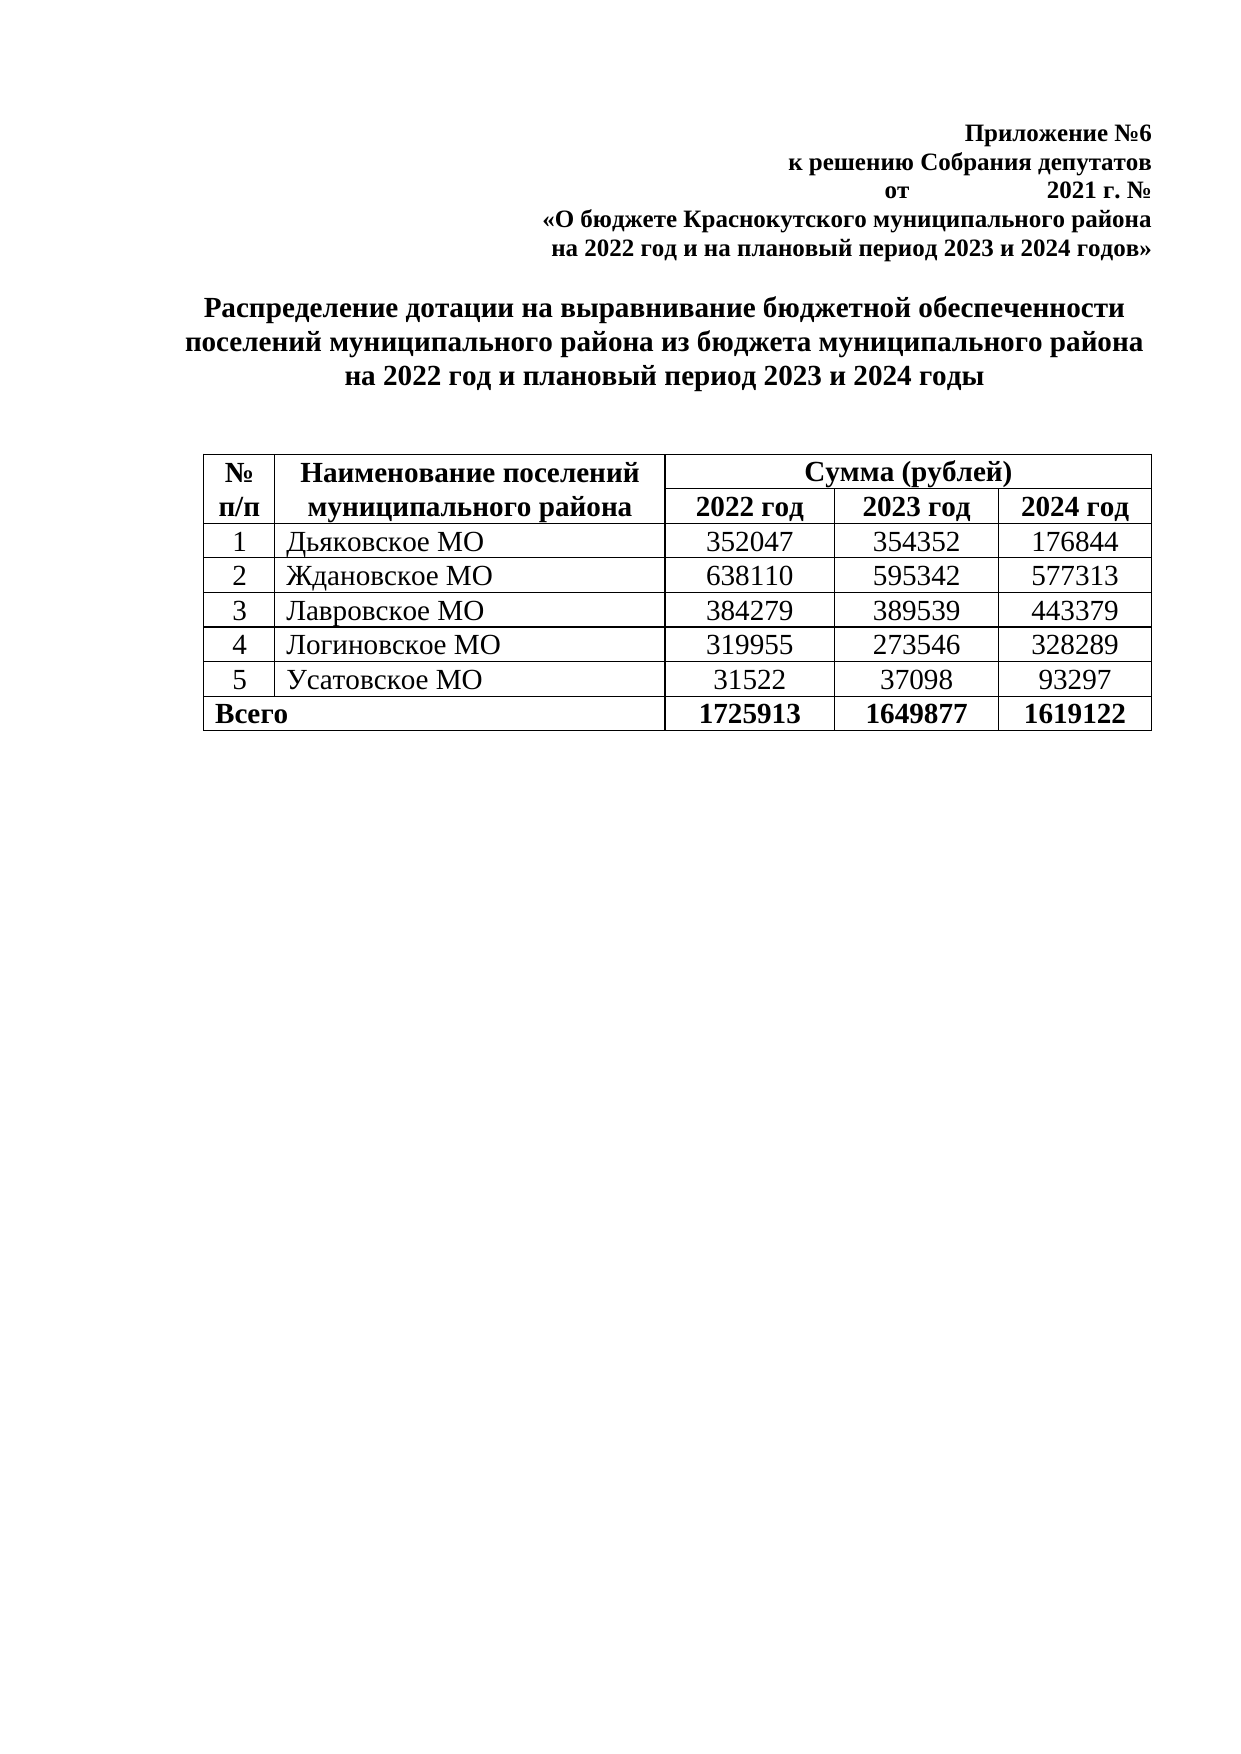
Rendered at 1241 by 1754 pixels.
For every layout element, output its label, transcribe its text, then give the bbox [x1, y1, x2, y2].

table_cell 4 [204, 628, 274, 661]
table_cell 93297 [999, 662, 1151, 696]
table_cell Ждановское МО [275, 558, 664, 592]
table_cell 352047 [666, 524, 834, 557]
table_cell 319955 [666, 628, 834, 661]
table_cell 2022 год [666, 489, 834, 523]
table_cell 638110 [666, 558, 834, 592]
table_cell 176844 [999, 524, 1151, 557]
text на 2022 год и плановый период 2023 и 2024 годы [177, 358, 1152, 391]
table_cell Всего [204, 697, 664, 730]
table_cell 1 [204, 524, 274, 557]
table_cell 273546 [835, 628, 998, 661]
table_cell 384279 [666, 593, 834, 626]
text Распределение дотации на выравнивание бюджетной обеспеченности поселений муниципального района из бюджета муниципального района [177, 291, 1152, 358]
table_cell 577313 [999, 558, 1151, 592]
text от 2021 г. № [177, 176, 1152, 204]
text «О бюджете Краснокутского муниципального района [177, 204, 1152, 233]
table_cell 389539 [835, 593, 998, 626]
table_header Наименование поселений муниципального района [275, 455, 664, 523]
table_cell 1725913 [666, 697, 834, 730]
table_cell 595342 [835, 558, 998, 592]
table_header Сумма (рублей) [666, 455, 1151, 488]
table_cell 31522 [666, 662, 834, 696]
table_cell Логиновское МО [275, 628, 664, 661]
table_cell 328289 [999, 628, 1151, 661]
table_cell Усатовское МО [275, 662, 664, 696]
text на 2022 год и на плановый период 2023 и 2024 годов» [177, 233, 1152, 262]
table_cell 1649877 [835, 697, 998, 730]
table_cell 3 [204, 593, 274, 626]
table_cell Дьяковское МО [275, 524, 664, 557]
table_header № п/п [204, 455, 274, 523]
text к решению Собрания депутатов [177, 147, 1152, 176]
table_cell 2023 год [835, 489, 998, 523]
table_cell 1619122 [999, 697, 1151, 730]
table_cell Лавровское МО [275, 593, 664, 626]
text Приложение №6 [177, 118, 1152, 147]
table_cell 2024 год [999, 489, 1151, 523]
table_cell 443379 [999, 593, 1151, 626]
table_cell 2 [204, 558, 274, 592]
table_cell 354352 [835, 524, 998, 557]
table_cell 37098 [835, 662, 998, 696]
table_cell 5 [204, 662, 274, 696]
